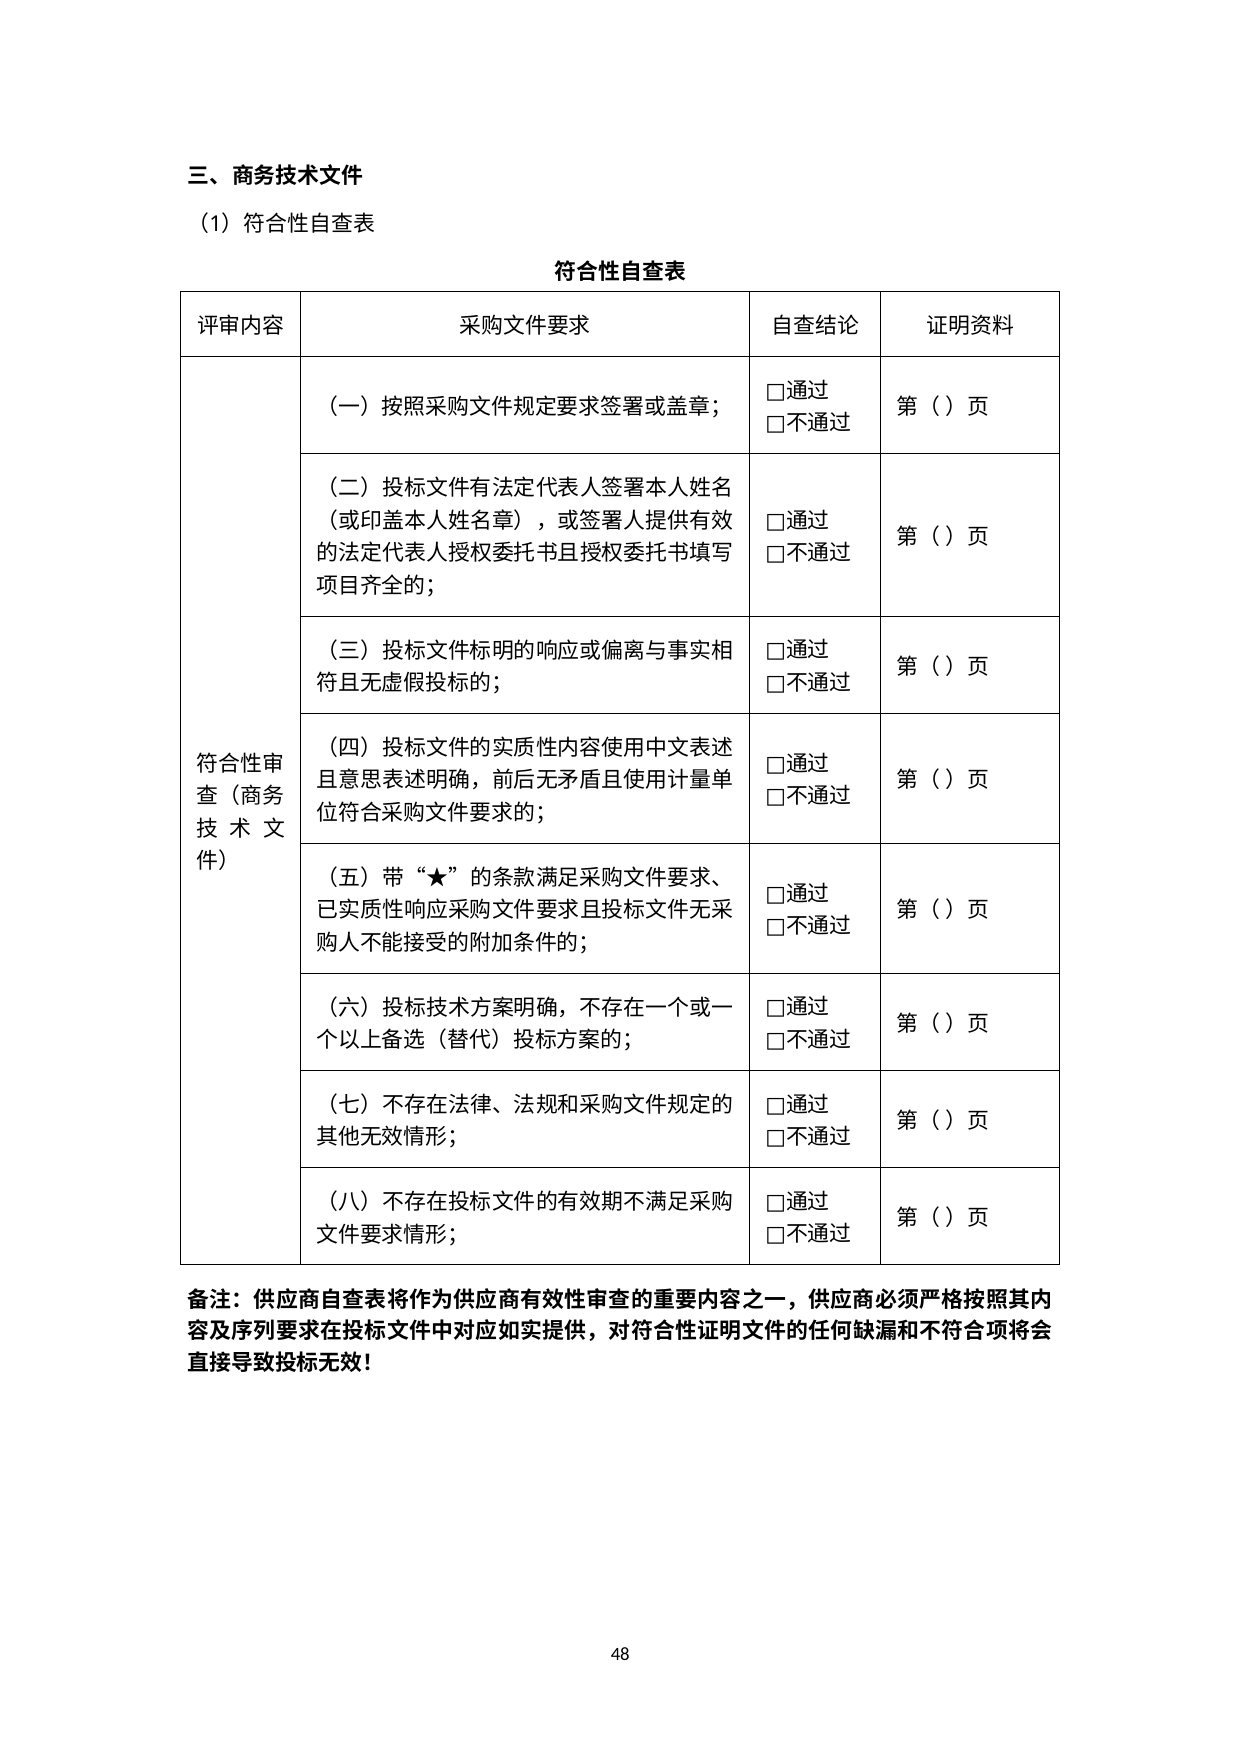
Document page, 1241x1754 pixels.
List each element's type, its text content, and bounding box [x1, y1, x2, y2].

table_header 采购文件要求 [301, 292, 749, 356]
table_cell □通过 □不通过 [750, 357, 880, 453]
table_cell 第（ ）页 [881, 617, 1059, 713]
table_cell 第（ ）页 [881, 974, 1059, 1070]
table_cell 第（ ）页 [881, 1071, 1059, 1167]
table_cell （四）投标文件的实质性内容使用中文表述且意思表述明确，前后无矛盾且使用计量单位符合采购文件要求的； [301, 714, 749, 843]
text 三、商务技术文件 [187, 157, 1053, 190]
table_cell □通过 □不通过 [750, 844, 880, 972]
table_cell （一）按照采购文件规定要求签署或盖章； [301, 357, 749, 453]
table_cell 符合性审 查（商务技术文件） [181, 357, 300, 1264]
table_cell □通过 □不通过 [750, 617, 880, 713]
table_cell □通过 □不通过 [750, 1071, 880, 1167]
table_cell （八）不存在投标文件的有效期不满足采购文件要求情形； [301, 1168, 749, 1264]
table_cell 第（ ）页 [881, 1168, 1059, 1264]
table_cell 第（ ）页 [881, 844, 1059, 972]
table_header 证明资料 [881, 292, 1059, 356]
table_cell 第（ ）页 [881, 357, 1059, 453]
table_cell 第（ ）页 [881, 714, 1059, 843]
text 备注：供应商自查表将作为供应商有效性审查的重要内容之一，供应商必须严格按照其内容及序列要求在投标文件中对应如实提供，对符合性证明文件的任何缺漏和不符合项将会直接导致投标无效！ [187, 1282, 1053, 1377]
table_cell （二）投标文件有法定代表人签署本人姓名（或印盖本人姓名章），或签署人提供有效的法定代表人授权委托书且授权委托书填写项目齐全的； [301, 454, 749, 616]
text （1）符合性自查表 [187, 206, 1053, 238]
text 符合性自查表 [187, 254, 1053, 286]
table_cell □通过 □不通过 [750, 714, 880, 843]
table_cell □通过 □不通过 [750, 454, 880, 616]
table_cell （三）投标文件标明的响应或偏离与事实相符且无虚假投标的； [301, 617, 749, 713]
table_cell （五）带“★”的条款满足采购文件要求、已实质性响应采购文件要求且投标文件无采购人不能接受的附加条件的； [301, 844, 749, 972]
table_cell □通过 □不通过 [750, 974, 880, 1070]
table_cell （七）不存在法律、法规和采购文件规定的其他无效情形； [301, 1071, 749, 1167]
table_header 自查结论 [750, 292, 880, 356]
table_cell □通过 □不通过 [750, 1168, 880, 1264]
table_cell 第（ ）页 [881, 454, 1059, 616]
table_cell （六）投标技术方案明确，不存在一个或一个以上备选（替代）投标方案的； [301, 974, 749, 1070]
table_header 评审内容 [181, 292, 300, 356]
